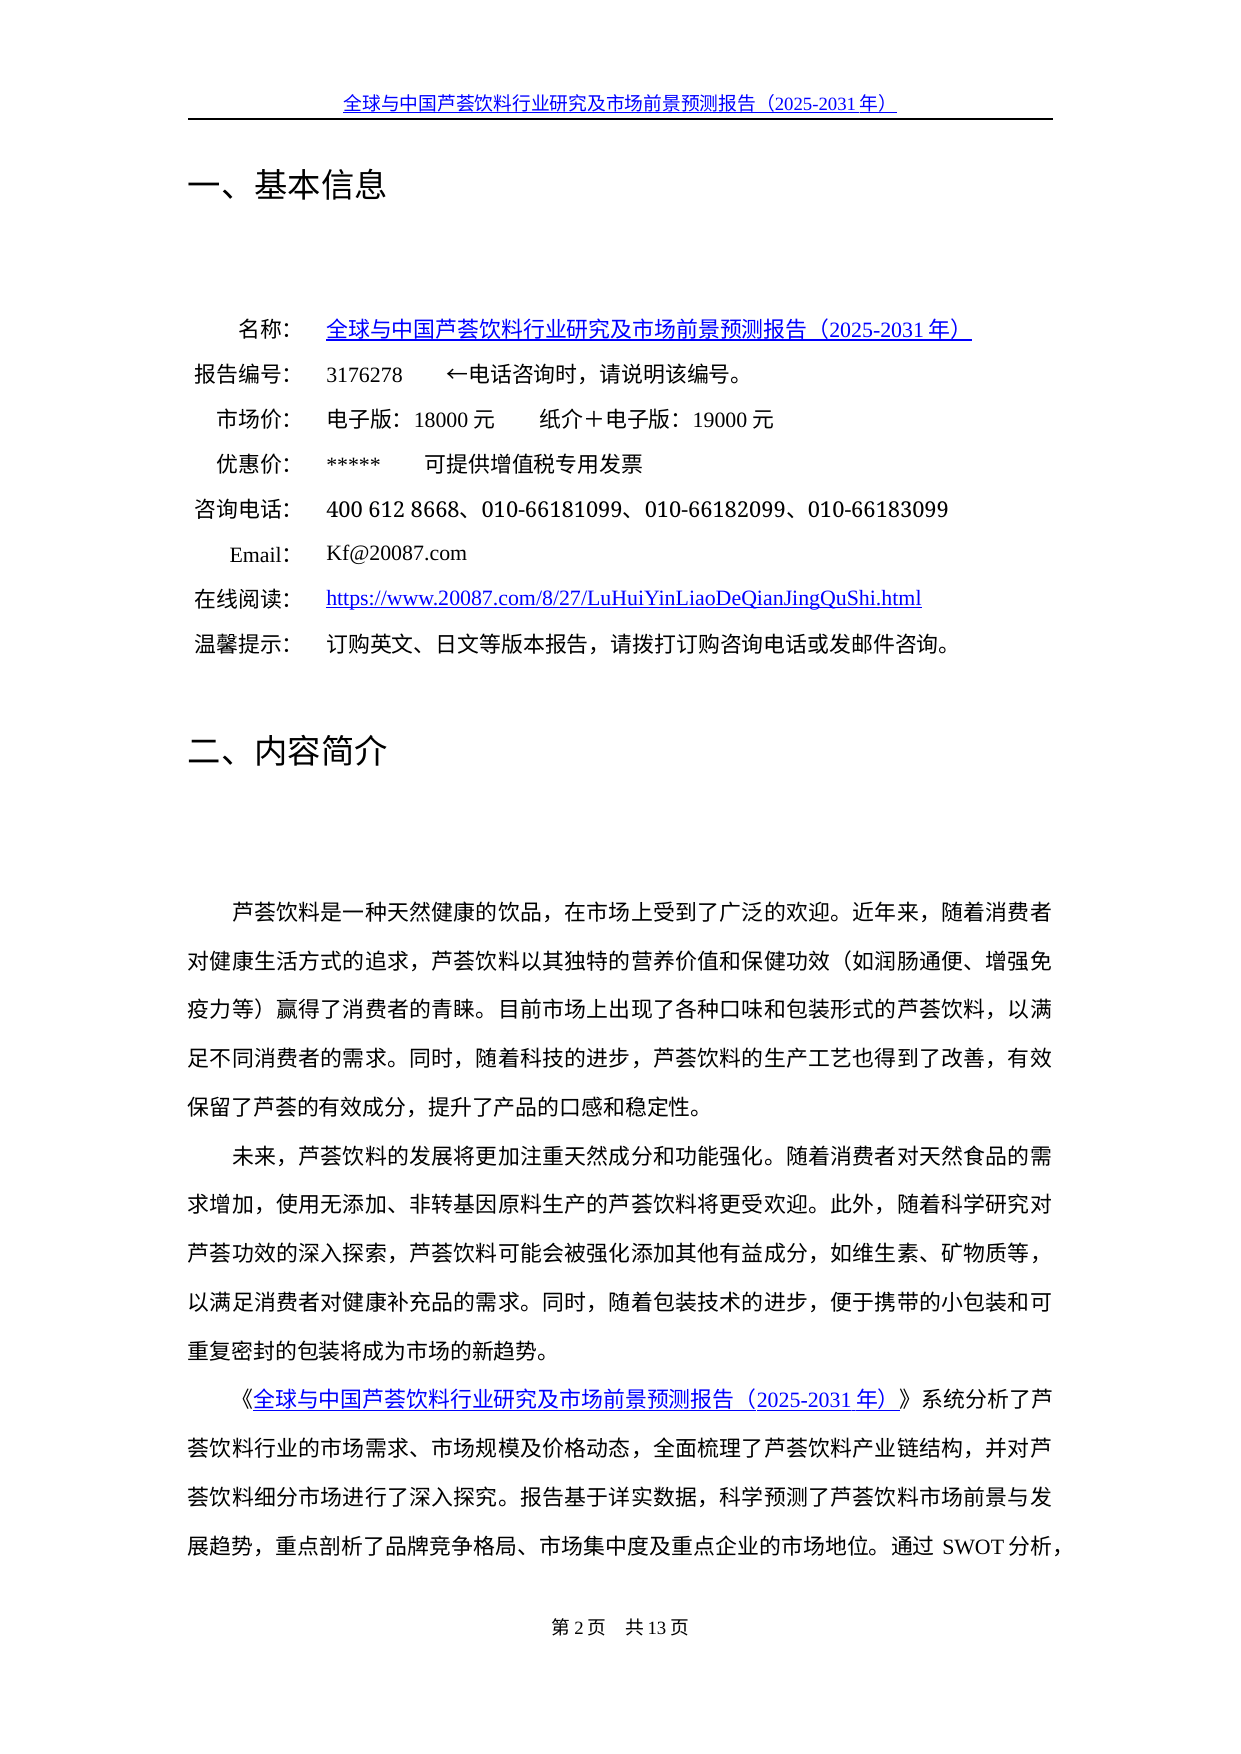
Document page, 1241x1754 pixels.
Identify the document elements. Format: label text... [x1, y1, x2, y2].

table_cell ***** 可提供增值税专用发票 [315, 447, 1073, 492]
table_cell 电子版：18000 元 纸介＋电子版：19000 元 [315, 402, 1073, 447]
table_cell 市场价： [167, 402, 315, 447]
table_cell 400 612 8668、010-66181099、010-66182099、010-66183099 [315, 492, 1073, 537]
title 一、基本信息 [187, 150, 1053, 215]
table_cell 订购英文、日文等版本报告，请拨打订购咨询电话或发邮件咨询。 [315, 627, 1073, 672]
table_cell 报告编号： [167, 357, 315, 402]
title 二、内容简介 [187, 717, 1053, 782]
table_cell [315, 582, 1073, 627]
table_cell 优惠价： [167, 447, 315, 492]
table_cell Kf@20087.com [315, 537, 1073, 582]
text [187, 894, 1053, 1561]
table_cell 温馨提示： [167, 627, 315, 672]
table_header 全球与中国芦荟饮料行业研究及市场前景预测报告（2025-2031年） [315, 312, 1073, 357]
table_cell 3176278 ←电话咨询时，请说明该编号。 [315, 357, 1073, 402]
table_header 名称： [167, 312, 315, 357]
table_cell Email： [167, 537, 315, 582]
table_cell 在线阅读： [167, 582, 315, 627]
table_cell 咨询电话： [167, 492, 315, 537]
